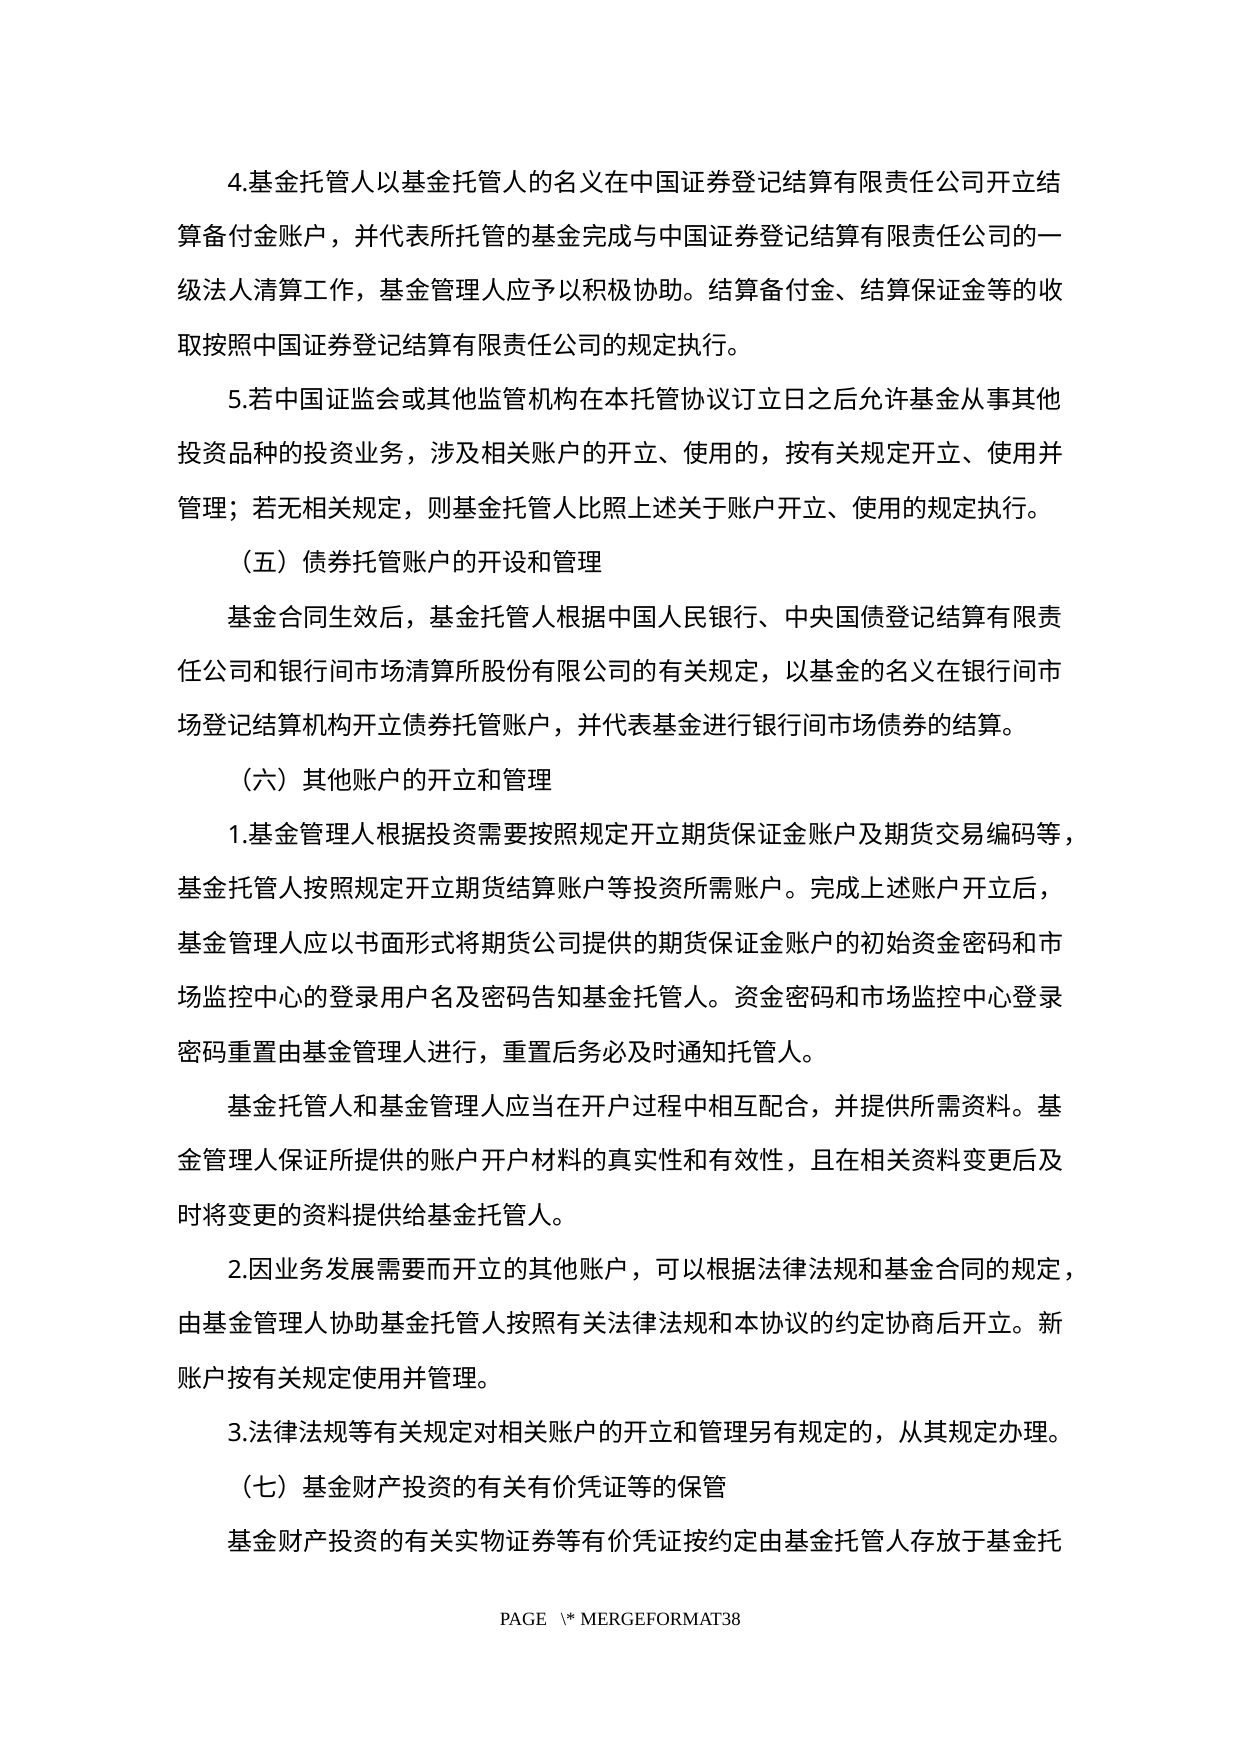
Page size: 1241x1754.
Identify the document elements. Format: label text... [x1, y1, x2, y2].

text 4.基金托管人以基金托管人的名义在中国证券登记结算有限责任公司开立结算备付金账户，并代表所托管的基金完成与中国证券登记结算有限责任公司的一级法人清算工作，基金管理人应予以积极协助。结算备付金、结算保证金等的收取按照中国证券登记结算有限责任公司的规定执行。 [177, 162, 1063, 361]
text （五）债券托管账户的开设和管理 [177, 543, 1063, 579]
text 1.基金管理人根据投资需要按照规定开立期货保证金账户及期货交易编码等，基金托管人按照规定开立期货结算账户等投资所需账户。完成上述账户开立后，基金管理人应以书面形式将期货公司提供的期货保证金账户的初始资金密码和市场监控中心的登录用户名及密码告知基金托管人。资金密码和市场监控中心登录密码重置由基金管理人进行，重置后务必及时通知托管人。 [177, 814, 1063, 1068]
text （六）其他账户的开立和管理 [177, 760, 1063, 796]
text 基金托管人和基金管理人应当在开户过程中相互配合，并提供所需资料。基金管理人保证所提供的账户开户材料的真实性和有效性，且在相关资料变更后及时将变更的资料提供给基金托管人。 [177, 1086, 1063, 1231]
text （七）基金财产投资的有关有价凭证等的保管 [177, 1467, 1063, 1503]
text 3.法律法规等有关规定对相关账户的开立和管理另有规定的，从其规定办理。 [177, 1413, 1063, 1449]
text 2.因业务发展需要而开立的其他账户，可以根据法律法规和基金合同的规定，由基金管理人协助基金托管人按照有关法律法规和本协议的约定协商后开立。新账户按有关规定使用并管理。 [177, 1249, 1063, 1394]
text 基金合同生效后，基金托管人根据中国人民银行、中央国债登记结算有限责任公司和银行间市场清算所股份有限公司的有关规定，以基金的名义在银行间市场登记结算机构开立债券托管账户，并代表基金进行银行间市场债券的结算。 [177, 597, 1063, 742]
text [177, 1521, 1063, 1558]
text 5.若中国证监会或其他监管机构在本托管协议订立日之后允许基金从事其他投资品种的投资业务，涉及相关账户的开立、使用的，按有关规定开立、使用并管理；若无相关规定，则基金托管人比照上述关于账户开立、使用的规定执行。 [177, 379, 1063, 524]
